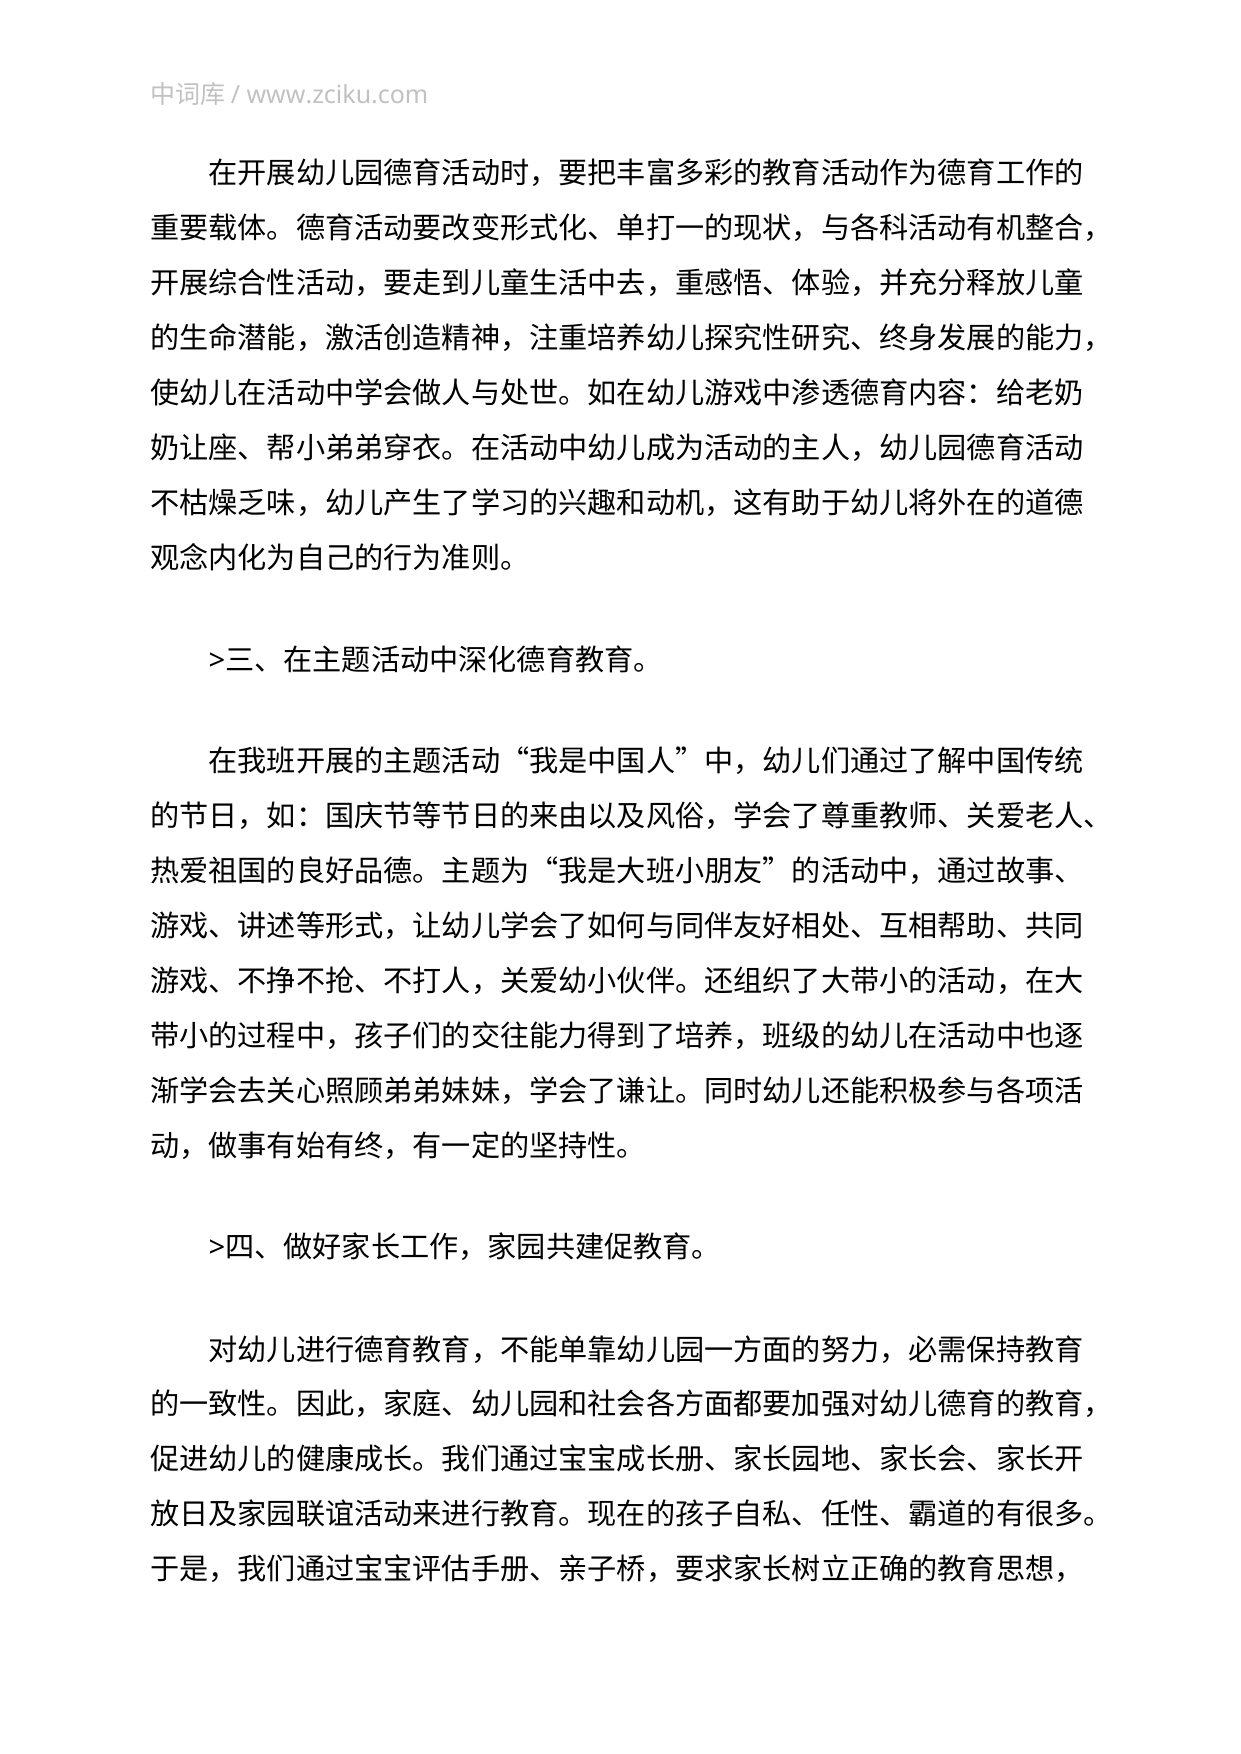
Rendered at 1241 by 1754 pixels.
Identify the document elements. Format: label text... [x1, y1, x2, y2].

text 在我班开展的主题活动“我是中国人”中，幼儿们通过了解中国传统的节日，如：国庆节等节日的来由以及风俗，学会了尊重教师、关爱老人、热爱祖国的良好品德。主题为“我是大班小朋友”的活动中，通过故事、游戏、讲述等形式，让幼儿学会了如何与同伴友好相处、互相帮助、共同游戏、不挣不抢、不打人，关爱幼小伙伴。还组织了大带小的活动，在大带小的过程中，孩子们的交往能力得到了培养，班级的幼儿在活动中也逐渐学会去关心照顾弟弟妹妹，学会了谦让。同时幼儿还能积极参与各项活动，做事有始有终，有一定的坚持性。 [150, 738, 1090, 1164]
text 在开展幼儿园德育活动时，要把丰富多彩的教育活动作为德育工作的重要载体。德育活动要改变形式化、单打一的现状，与各科活动有机整合，开展综合性活动，要走到儿童生活中去，重感悟、体验，并充分释放儿童的生命潜能，激活创造精神，注重培养幼儿探究性研究、终身发展的能力，使幼儿在活动中学会做人与处世。如在幼儿游戏中渗透德育内容：给老奶奶让座、帮小弟弟穿衣。在活动中幼儿成为活动的主人，幼儿园德育活动不枯燥乏味，幼儿产生了学习的兴趣和动机，这有助于幼儿将外在的道德观念内化为自己的行为准则。 [150, 150, 1090, 577]
text >三、在主题活动中深化德育教育。 [150, 636, 1090, 678]
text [150, 1326, 1090, 1588]
text >四、做好家长工作，家园共建促教育。 [150, 1224, 1090, 1266]
